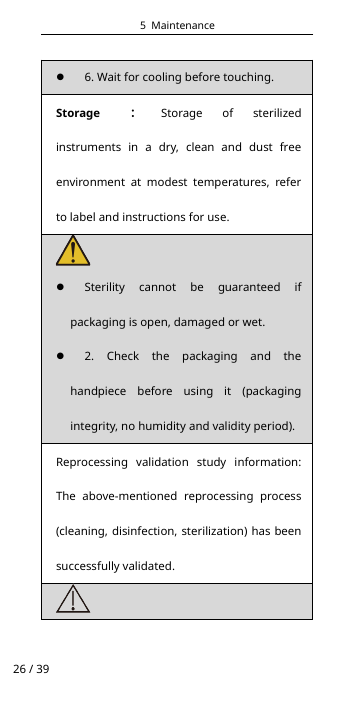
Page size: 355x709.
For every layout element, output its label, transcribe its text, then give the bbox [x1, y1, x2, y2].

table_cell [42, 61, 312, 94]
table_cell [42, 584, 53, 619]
table_cell Storage：Storage of sterilized instruments in a dry, clean and dust free environment at modest temperatures, refer to label and instructions for use. [42, 95, 312, 234]
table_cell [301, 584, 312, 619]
table_cell Reprocessing validation study information: The above-mentioned reprocessing process (cleaning, disinfection, sterilization) has been successfully validated. [42, 444, 312, 583]
table_cell Sterility cannot be guaranteed if packaging is open, damaged or wet. 2. Check the packaging and the handpiece before using it (packaging integrity, no humidity and validity period). [42, 235, 312, 443]
